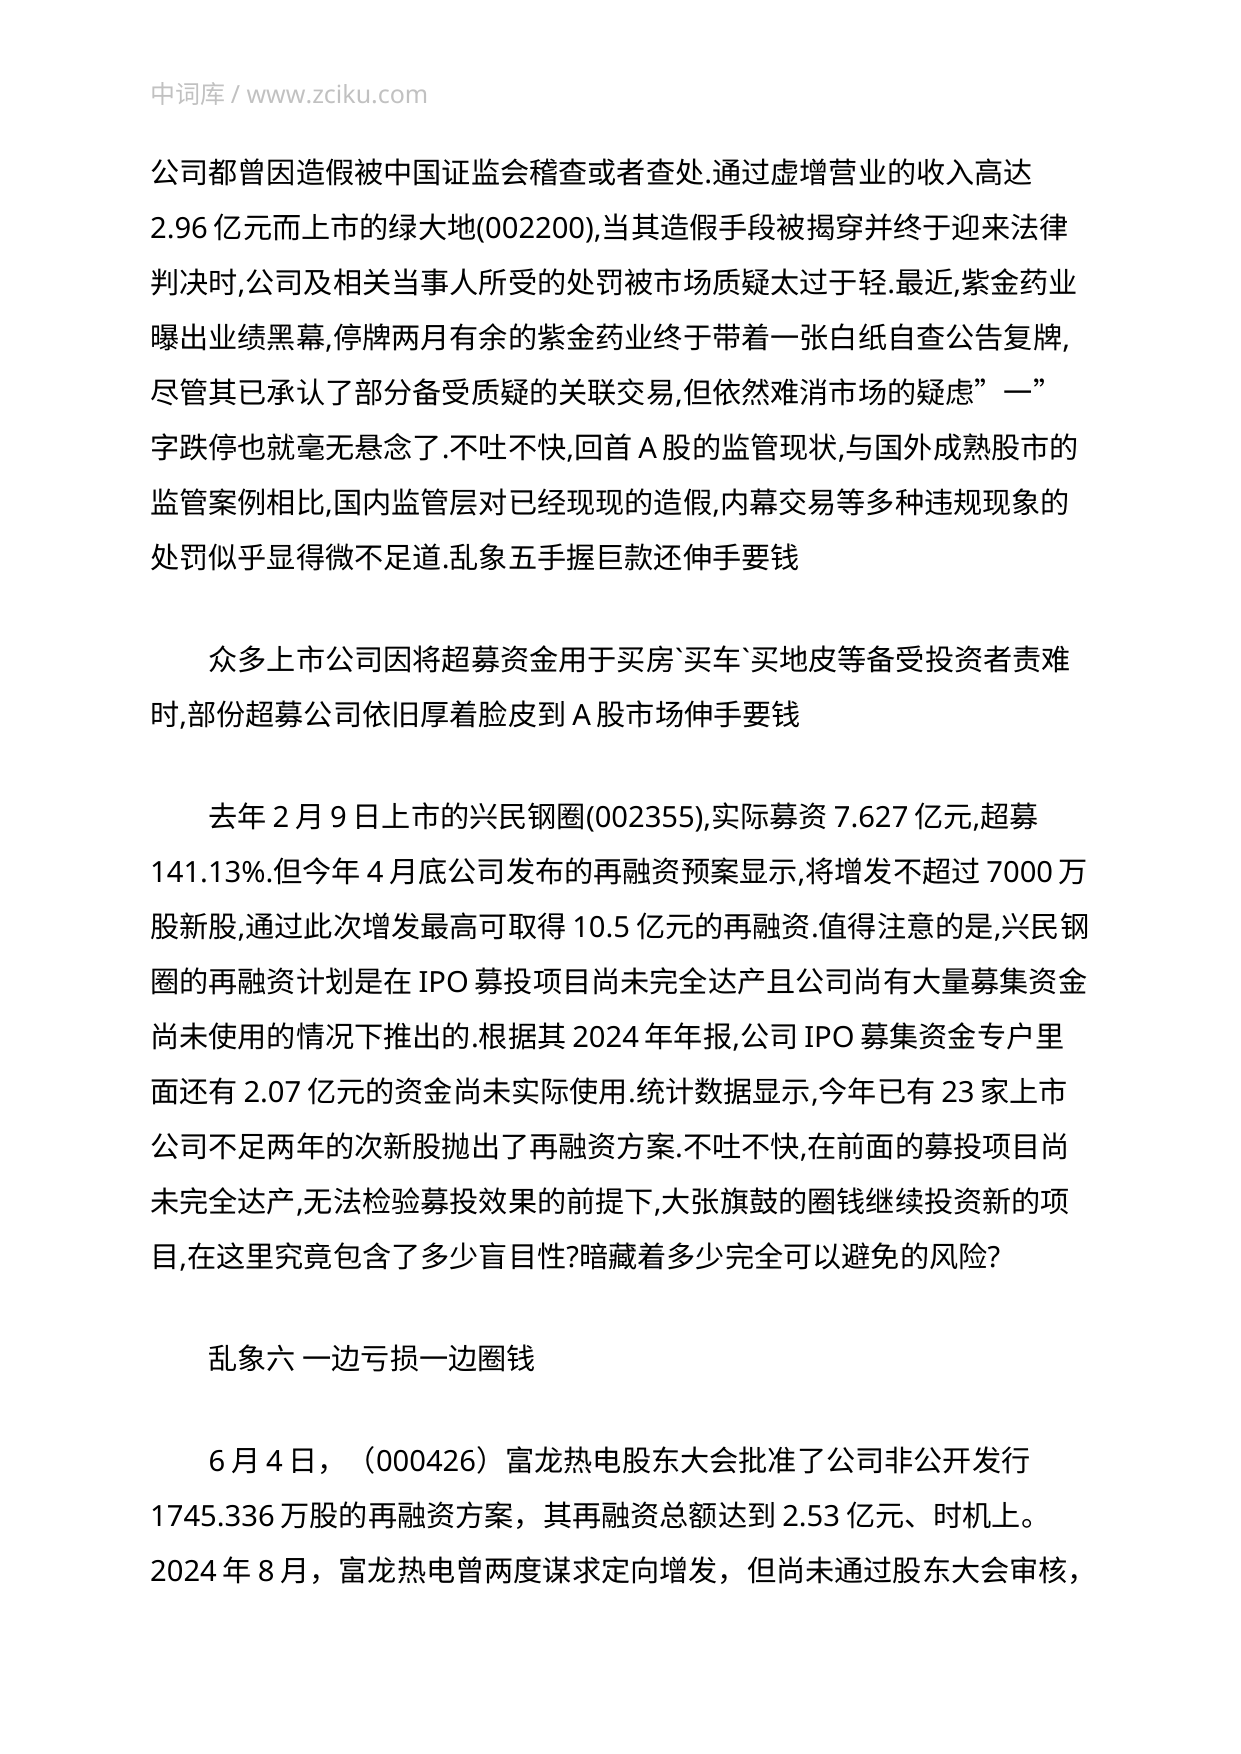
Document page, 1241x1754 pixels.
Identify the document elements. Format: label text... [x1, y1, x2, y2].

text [150, 1438, 1090, 1590]
text 众多上市公司因将超募资金用于买房`买车`买地皮等备受投资者责难时,部份超募公司依旧厚着脸皮到A股市场伸手要钱 [150, 637, 1090, 734]
text 乱象六 一边亏损一边圈钱 [150, 1336, 1090, 1378]
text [150, 150, 1090, 577]
text 去年2月9日上市的兴民钢圈(002355),实际募资7.627亿元,超募141.13%.但今年4月底公司发布的再融资预案显示,将增发不超过7000万股新股,通过此次增发最高可取得10.5亿元的再融资.值得注意的是,兴民钢圈的再融资计划是在IPO募投项目尚未完全达产且公司尚有大量募集资金尚未使用的情况下推出的.根据其2024年年报,公司IPO募集资金专户里面还有2.07亿元的资金尚未实际使用.统计数据显示,今年已有23家上市公司不足两年的次新股抛出了再融资方案.不吐不快,在前面的募投项目尚未完全达产,无法检验募投效果的前提下,大张旗鼓的圈钱继续投资新的项目,在这里究竟包含了多少盲目性?暗藏着多少完全可以避免的风险? [150, 794, 1090, 1276]
